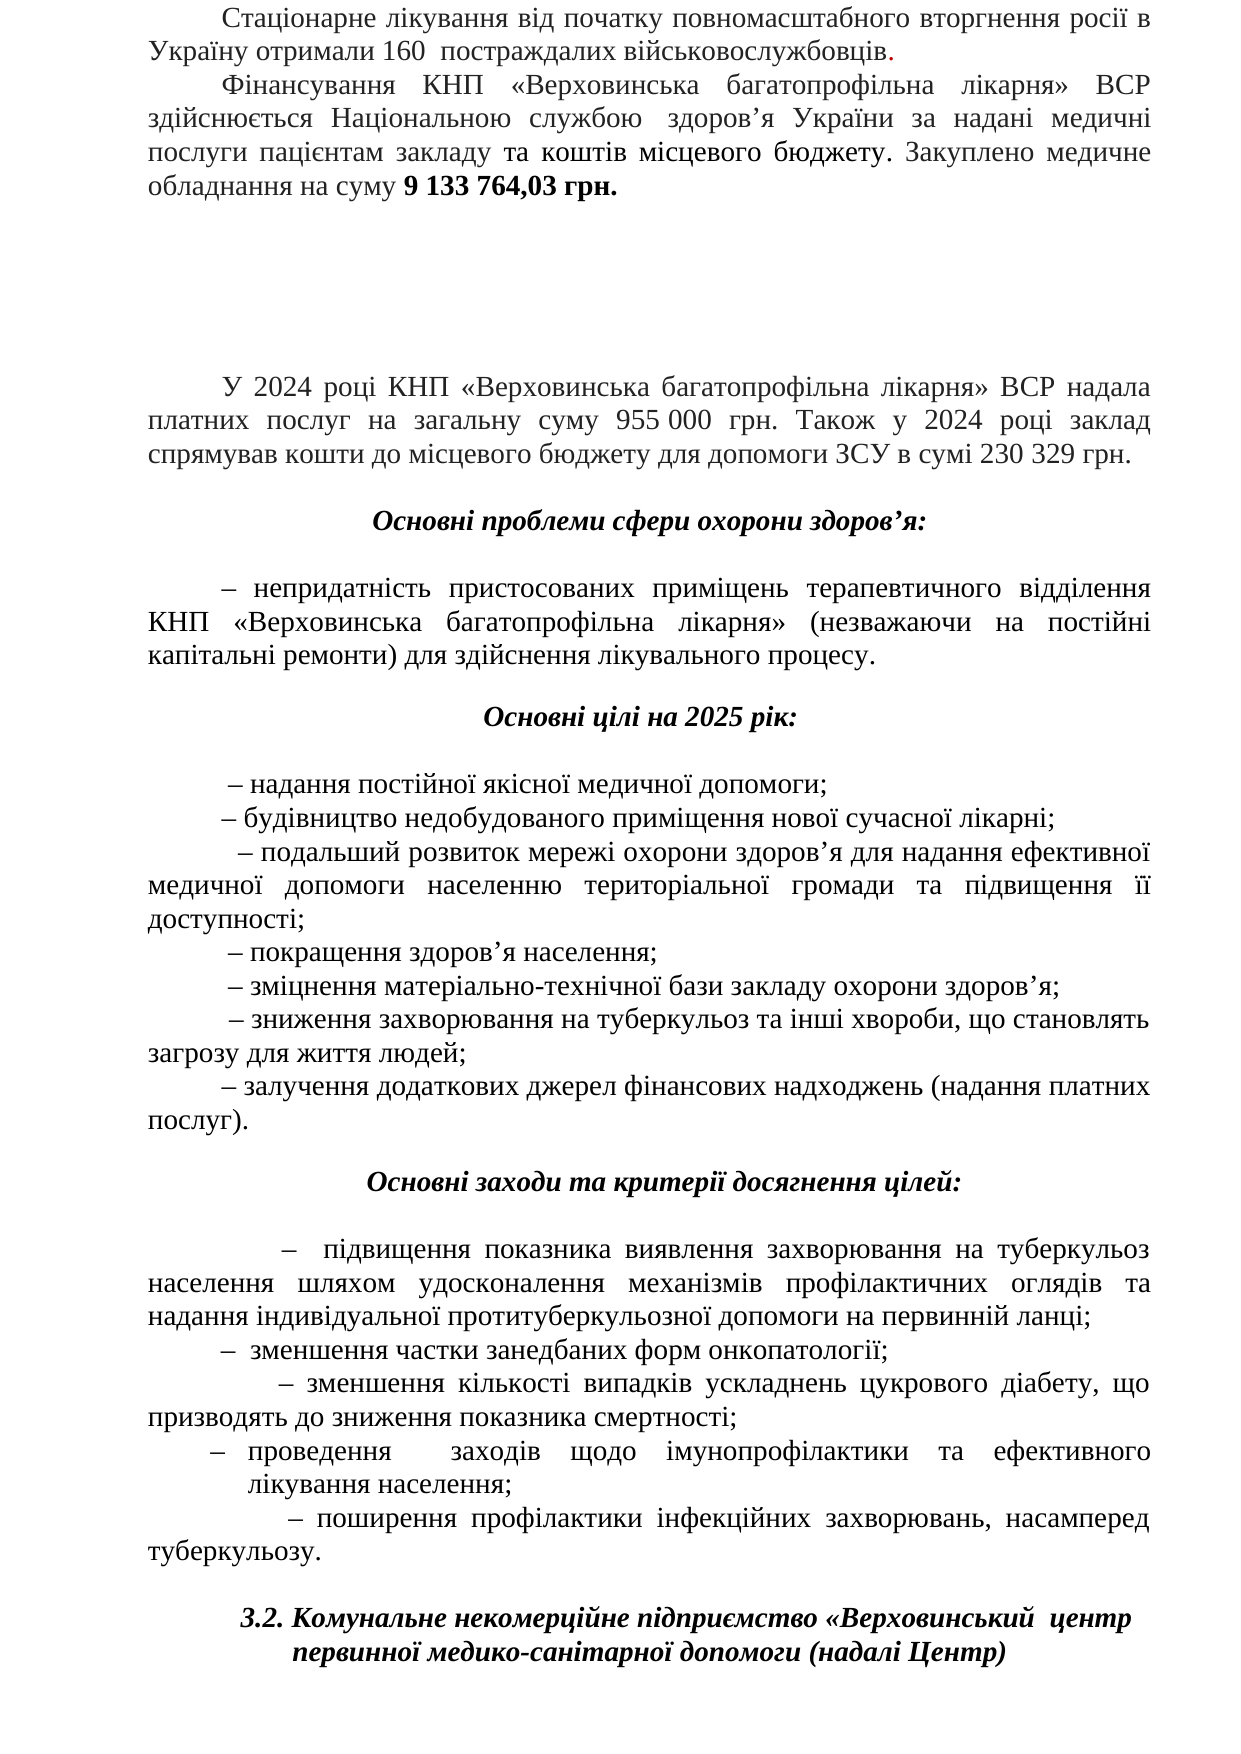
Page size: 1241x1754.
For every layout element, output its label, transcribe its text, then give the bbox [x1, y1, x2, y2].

text Основні цілі на 2025 рік: [148, 699, 1152, 733]
text – зниження захворювання на туберкульоз та інші хвороби, що становлять загрозу для життя людей; [148, 1001, 1152, 1068]
list проведення заходів щодо імунопрофілактики та ефективного лікування населення; [210, 1433, 1152, 1500]
text – непридатність пристосованих приміщень терапевтичного відділення КНП «Верховинська багатопрофільна лікарня» (незважаючи на постійні капітальні ремонти) для здійснення лікувального процесу. [148, 570, 1152, 671]
text Основні заходи та критерії досягнення цілей: [148, 1164, 1152, 1198]
text Фінансування КНП «Верховинська багатопрофільна лікарня» ВСР здійснюється Національною службою здоров’я України за надані медичні послуги пацієнтам закладу та коштів місцевого бюджету. Закуплено медичне обладнання на суму 9 133 764,03 грн. [148, 67, 1152, 201]
text – подальший розвиток мережі охорони здоров’я для надання ефективної медичної допомоги населенню територіальної громади та підвищення її доступності; [148, 834, 1152, 934]
text – залучення додаткових джерел фінансових надходжень (надання платних послуг). [148, 1068, 1152, 1136]
text 3.2. Комунальне некомерційне підприємство «Верховинський центр первинної медико-санітарної допомоги (надалі Центр) [148, 1600, 1152, 1667]
text – підвищення показника виявлення захворювання на туберкульоз населення шляхом удосконалення механізмів профілактичних оглядів та надання індивідуальної протитуберкульозної допомоги на первинній ланці; [148, 1231, 1152, 1332]
text – покращення здоров’я населення; [148, 934, 1152, 968]
text – зміцнення матеріально-технічної бази закладу охорони здоров’я; [148, 968, 1152, 1001]
text – будівництво недобудованого приміщення нової сучасної лікарні; [148, 800, 1152, 834]
text – зменшення частки занедбаних форм онкопатології; [148, 1332, 1152, 1366]
text – надання постійної якісної медичної допомоги; [148, 767, 1152, 800]
text – зменшення кількості випадків ускладнень цукрового діабету, що призводять до зниження показника смертності; [148, 1366, 1152, 1433]
text У 2024 році КНП «Верховинська багатопрофільна лікарня» ВСР надала платних послуг на загальну суму 955 000 грн. Також у 2024 році заклад спрямував кошти до місцевого бюджету для допомоги ЗСУ в сумі 230 329 грн. [148, 369, 1152, 469]
text – поширення профілактики інфекційних захворювань, насамперед туберкульозу. [148, 1500, 1152, 1567]
text Стаціонарне лікування від початку повномасштабного вторгнення росії в Україну отримали 160 постраждалих військовослужбовців. [148, 0, 1152, 67]
text Основні проблеми сфери охорони здоров’я: [148, 503, 1152, 537]
